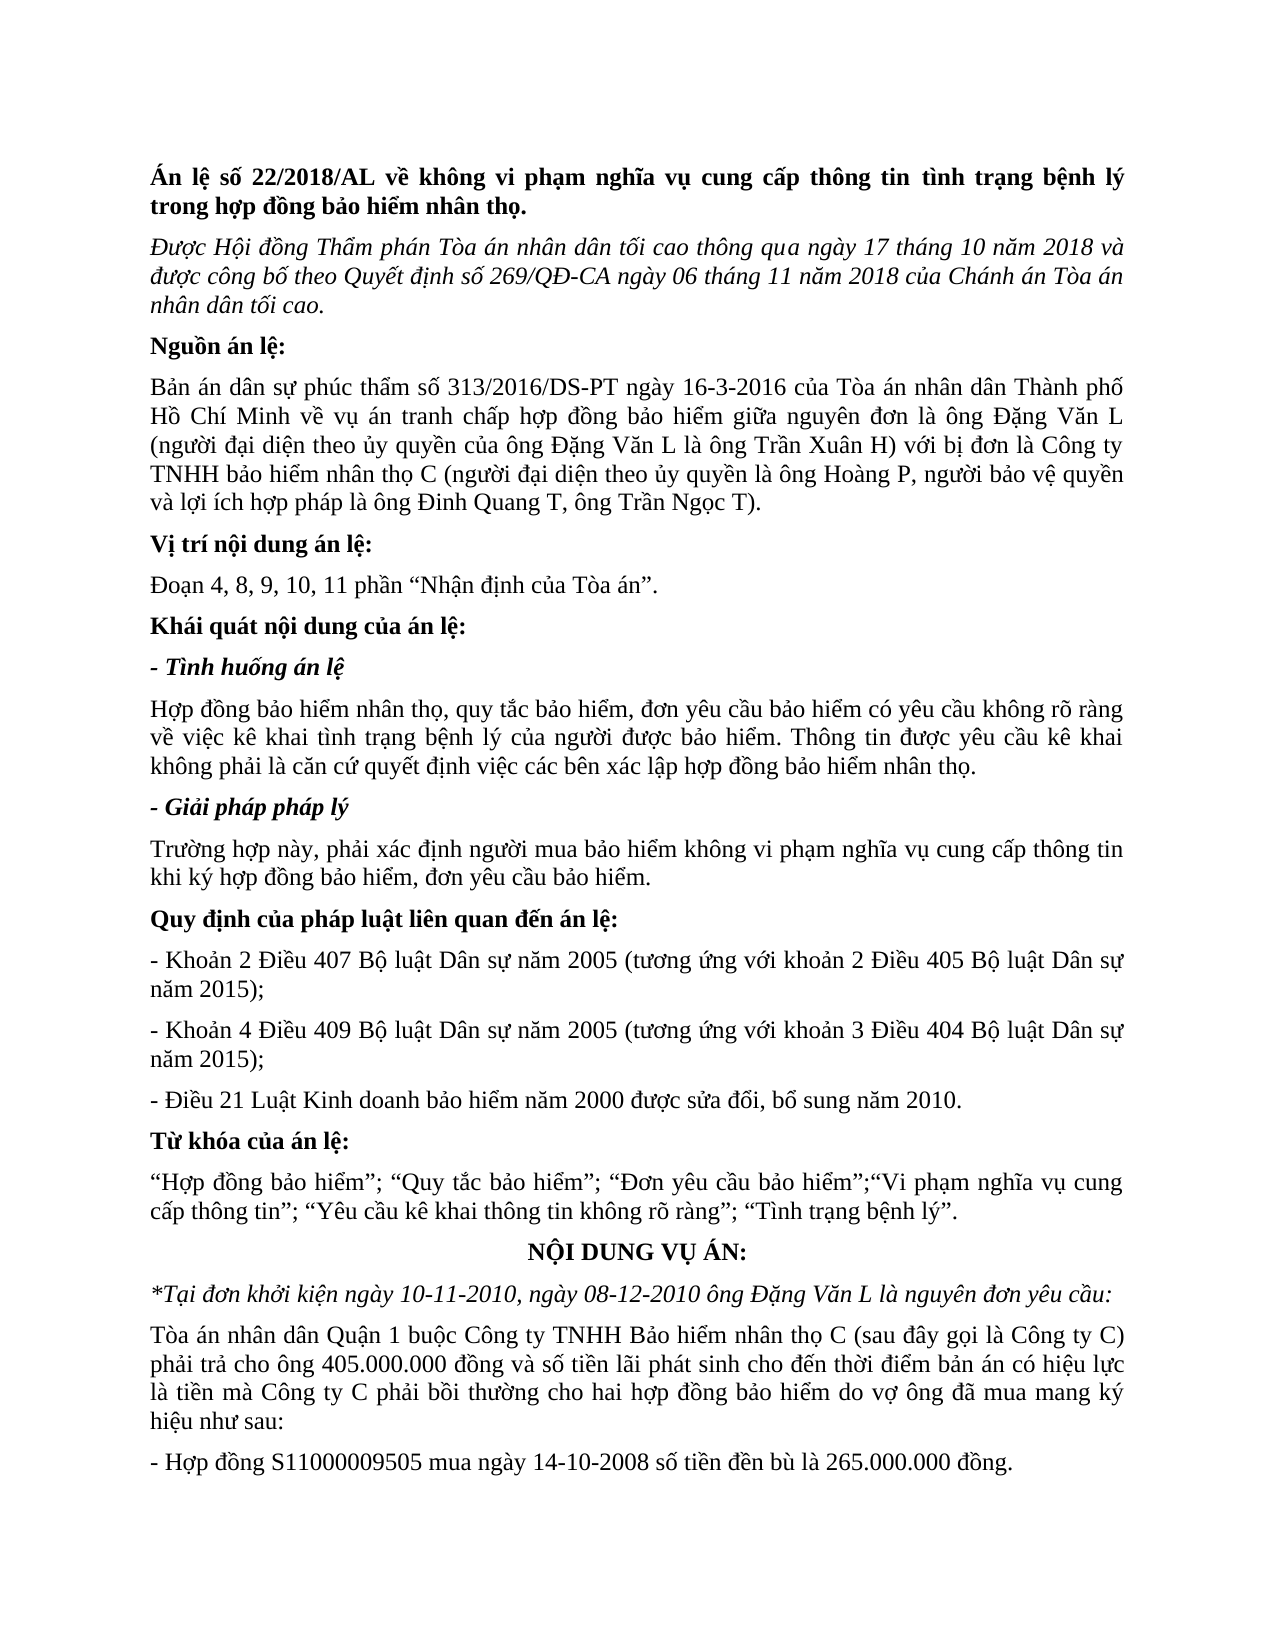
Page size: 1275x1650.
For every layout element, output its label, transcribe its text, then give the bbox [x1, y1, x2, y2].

text - Giải pháp pháp lý [150, 792, 1125, 821]
text - Khoản 2 Điều 407 Bộ luật Dân sự năm 2005 (tương ứng với khoản 2 Điều 405 Bộ luật Dân sự năm 2015); [150, 945, 1125, 1002]
text Nguồn án lệ: [150, 331, 1125, 360]
text - Khoản 4 Điều 409 Bộ luật Dân sự năm 2005 (tương ứng với khoản 3 Điều 404 Bộ luật Dân sự năm 2015); [150, 1015, 1125, 1072]
text Vị trí nội dung án lệ: [150, 529, 1125, 557]
text “Hợp đồng bảo hiểm”; “Quy tắc bảo hiểm”; “Đơn yêu cầu bảo hiểm”;“Vi phạm nghĩa vụ cung cấp thông tin”; “Yêu cầu kê khai thông tin không rõ ràng”; “Tình trạng bệnh lý”. [150, 1167, 1125, 1225]
text NỘI DUNG VỤ ÁN: [150, 1237, 1125, 1266]
text Đoạn 4, 8, 9, 10, 11 phần “Nhận định của Tòa án”. [150, 570, 1125, 599]
text - Điều 21 Luật Kinh doanh bảo hiểm năm 2000 được sửa đổi, bổ sung năm 2010. [150, 1085, 1125, 1114]
text *Tại đơn khởi kiện ngày 10-11-2010, ngày 08-12-2010 ông Đặng Văn L là nguyên đơn yêu cầu: [150, 1279, 1125, 1307]
text Tòa án nhân dân Quận 1 buộc Công ty TNHH Bảo hiểm nhân thọ C (sau đây gọi là Công ty C) phải trả cho ông 405.000.000 đồng và số tiền lãi phát sinh cho đến thời điểm bản án có hiệu lực là tiền mà Công ty C phải bồi thường cho hai hợp đồng bảo hiểm do vợ ông đã mua mang ký hiệu như sau: [150, 1320, 1125, 1435]
text - Tình huống án lệ [150, 652, 1125, 681]
text Hợp đồng bảo hiểm nhân thọ, quy tắc bảo hiểm, đơn yêu cầu bảo hiểm có yêu cầu không rõ ràng về việc kê khai tình trạng bệnh lý của người được bảo hiểm. Thông tin được yêu cầu kê khai không phải là căn cứ quyết định việc các bên xác lập hợp đồng bảo hiểm nhân thọ. [150, 694, 1125, 780]
text Từ khóa của án lệ: [150, 1126, 1125, 1155]
text Khái quát nội dung của án lệ: [150, 611, 1125, 640]
text Quy định của pháp luật liên quan đến án lệ: [150, 904, 1125, 932]
text Án lệ số 22/2018/AL về không vi phạm nghĩa vụ cung cấp thông tin tình trạng bệnh lý trong hợp đồng bảo hiểm nhân thọ. [150, 162, 1125, 220]
text Trường hợp này, phải xác định người mua bảo hiểm không vi phạm nghĩa vụ cung cấp thông tin khi ký hợp đồng bảo hiểm, đơn yêu cầu bảo hiểm. [150, 834, 1125, 891]
text Bản án dân sự phúc thẩm số 313/2016/DS-PT ngày 16-3-2016 của Tòa án nhân dân Thành phố Hồ Chí Minh về vụ án tranh chấp hợp đồng bảo hiểm giữa nguyên đơn là ông Đặng Văn L (người đại diện theo ủy quyền của ông Đặng Văn L là ông Trần Xuân H) với bị đơn là Công ty TNHH bảo hiểm nhân thọ C (người đại diện theo ủy quyền là ông Hoàng P, người bảo vệ quyền và lợi ích hợp pháp là ông Đinh Quang T, ông Trần Ngọc T). [150, 372, 1125, 516]
text Được Hội đồng Thẩm phán Tòa án nhân dân tối cao thông qua ngày 17 tháng 10 năm 2018 và được công bố theo Quyết định số 269/QĐ-CA ngày 06 tháng 11 năm 2018 của Chánh án Tòa án nhân dân tối cao. [150, 232, 1125, 319]
text - Hợp đồng S11000009505 mua ngày 14-10-2008 số tiền đền bù là 265.000.000 đồng. [150, 1447, 1125, 1476]
